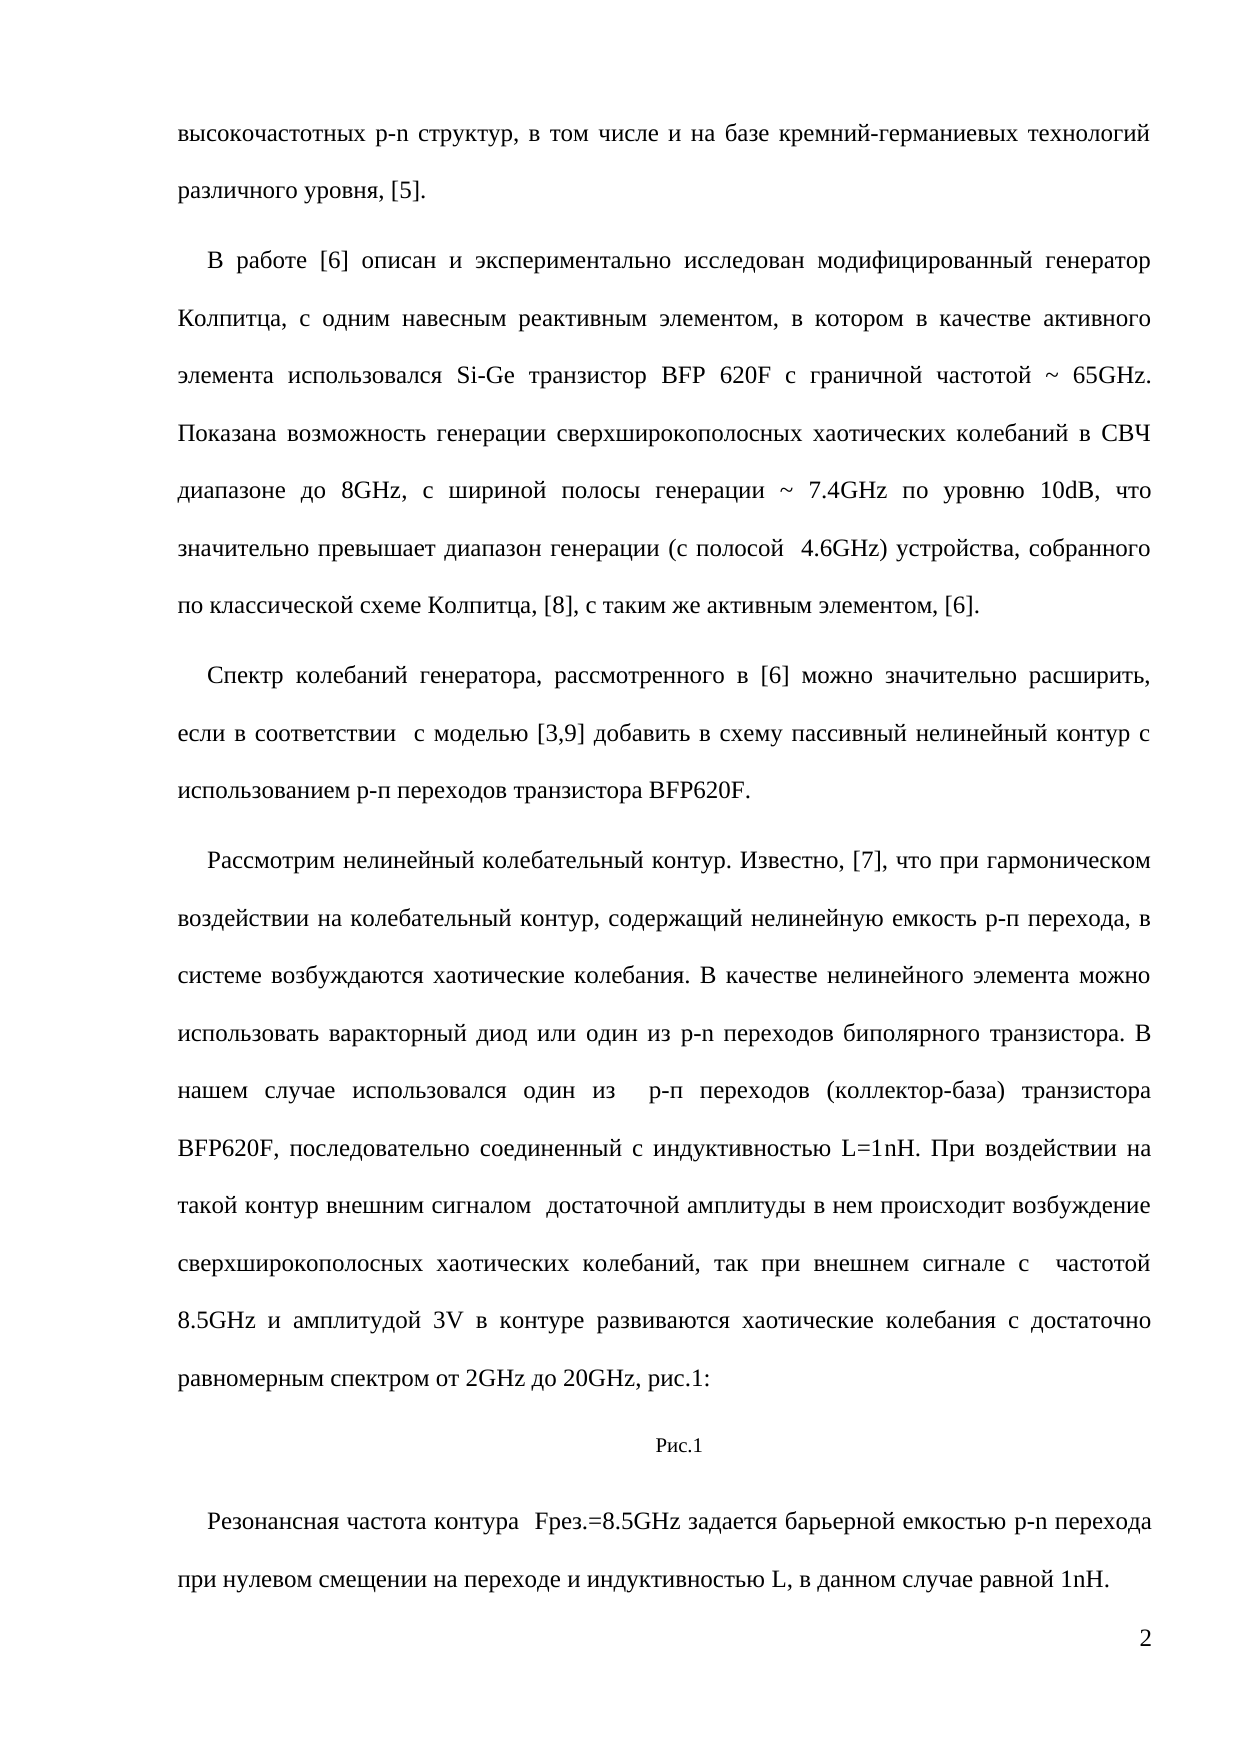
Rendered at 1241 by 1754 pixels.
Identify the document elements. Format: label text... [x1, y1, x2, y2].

text Спектр колебаний генератора, рассмотренного в [6] можно значительно расширить, если в соответствии с моделью [3,9] добавить в схему пассивный нелинейный контур с использованием р-п переходов транзистора BFP620F. [177, 661, 1152, 804]
text Резонансная частота контура Fрез.=8.5GHz задается барьерной емкостью p-n перехода при нулевом смещении на переходе и индуктивностью L, в данном случае равной 1nH. [177, 1506, 1152, 1592]
text В работе [6] описан и экспериментально исследован модифицированный генератор Колпитца, с одним навесным реактивным элементом, в котором в качестве активного элемента использовался Si-Ge транзистор BFP 620F с граничной частотой ~ 65GHz. Показана возможность генерации сверхширокополосных хаотических колебаний в СВЧ диапазоне до 8GHz, c шириной полосы генерации ~ 7.4GHz по уровню 10dB, что значительно превышает диапазон генерации (с полосой 4.6GHz) устройства, собранного по классической схеме Колпитца, [8], с таким же активным элементом, [6]. [177, 246, 1152, 619]
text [177, 118, 1152, 204]
text Рассмотрим нелинейный колебательный контур. Известно, [7], что при гармоническом воздействии на колебательный контур, содержащий нелинейную емкость р-п перехода, в системе возбуждаются хаотические колебания. В качестве нелинейного элемента можно использовать варакторный диод или один из p-n переходов биполярного транзистора. В нашем случае использовался один из р-п переходов (коллектор-база) транзистора BFP620F, последовательно соединенный с индуктивностью L=1nH. При воздействии на такой контур внешним сигналом достаточной амплитуды в нем происходит возбуждение сверхширокополосных хаотических колебаний, так при внешнем сигнале с частотой 8.5GHz и амплитудой 3V в контуре развиваются хаотические колебания с достаточно равномерным спектром от 2GHz до 20GHz, рис.1: [177, 846, 1152, 1392]
text Рис.1 [177, 1433, 1152, 1457]
